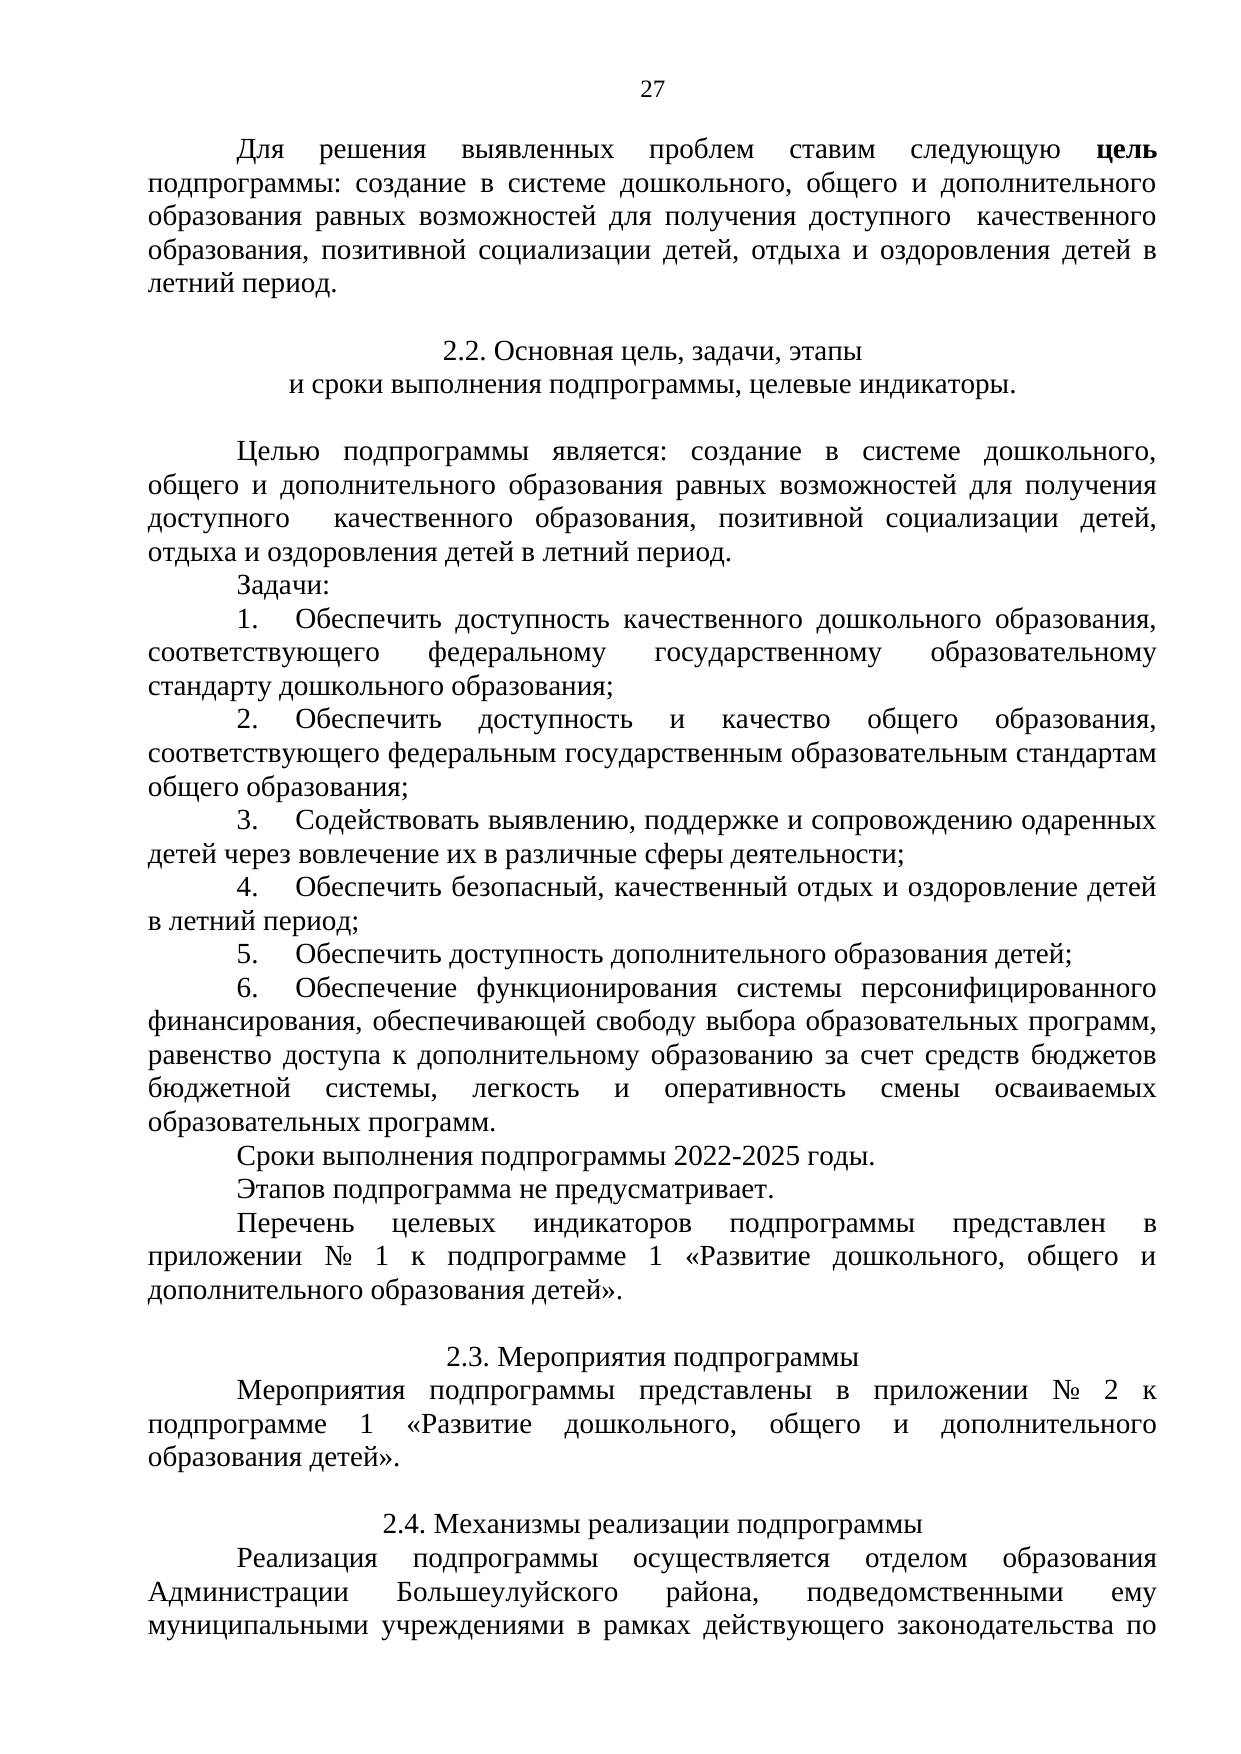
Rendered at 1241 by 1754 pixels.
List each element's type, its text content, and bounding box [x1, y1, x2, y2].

text 5. Обеспечить доступность дополнительного образования детей; [148, 936, 1157, 970]
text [148, 1540, 1157, 1641]
text Этапов подпрограмма не предусматривает. [148, 1171, 1157, 1205]
text 2.3. Мероприятия подпрограммы [148, 1339, 1157, 1372]
text 2.2. Основная цель, задачи, этапы [148, 333, 1157, 366]
text Мероприятия подпрограммы представлены в приложении № 2 к подпрограмме 1 «Развитие дошкольного, общего и дополнительного образования детей». [148, 1372, 1157, 1473]
text Сроки выполнения подпрограммы 2022-2025 годы. [148, 1138, 1157, 1171]
text 2. Обеспечить доступность и качество общего образования, соответствующего федеральным государственным образовательным стандартам общего образования; [148, 702, 1157, 802]
text 1. Обеспечить доступность качественного дошкольного образования, соответствующего федеральному государственному образовательному стандарту дошкольного образования; [148, 601, 1157, 702]
text 4. Обеспечить безопасный, качественный отдых и оздоровление детей в летний период; [148, 869, 1157, 936]
text и сроки выполнения подпрограммы, целевые индикаторы. [148, 366, 1157, 400]
text Целью подпрограммы является: создание в системе дошкольного, общего и дополнительного образования равных возможностей для получения доступного качественного образования, позитивной социализации детей, отдыха и оздоровления детей в летний период. [148, 433, 1157, 567]
text 2.4. Механизмы реализации подпрограммы [148, 1507, 1157, 1540]
text Для решения выявленных проблем ставим следующую цель подпрограммы: создание в системе дошкольного, общего и дополнительного образования равных возможностей для получения доступного качественного образования, позитивной социализации детей, отдыха и оздоровления детей в летний период. [148, 131, 1157, 299]
text 6. Обеспечение функционирования системы персонифицированного финансирования, обеспечивающей свободу выбора образовательных программ, равенство доступа к дополнительному образованию за счет средств бюджетов бюджетной системы, легкость и оперативность смены осваиваемых образовательных программ. [148, 970, 1157, 1138]
text Задачи: [148, 567, 1157, 601]
text Перечень целевых индикаторов подпрограммы представлен в приложении № 1 к подпрограмме 1 «Развитие дошкольного, общего и дополнительного образования детей». [148, 1205, 1157, 1305]
text 3. Содействовать выявлению, поддержке и сопровождению одаренных детей через вовлечение их в различные сферы деятельности; [148, 802, 1157, 869]
